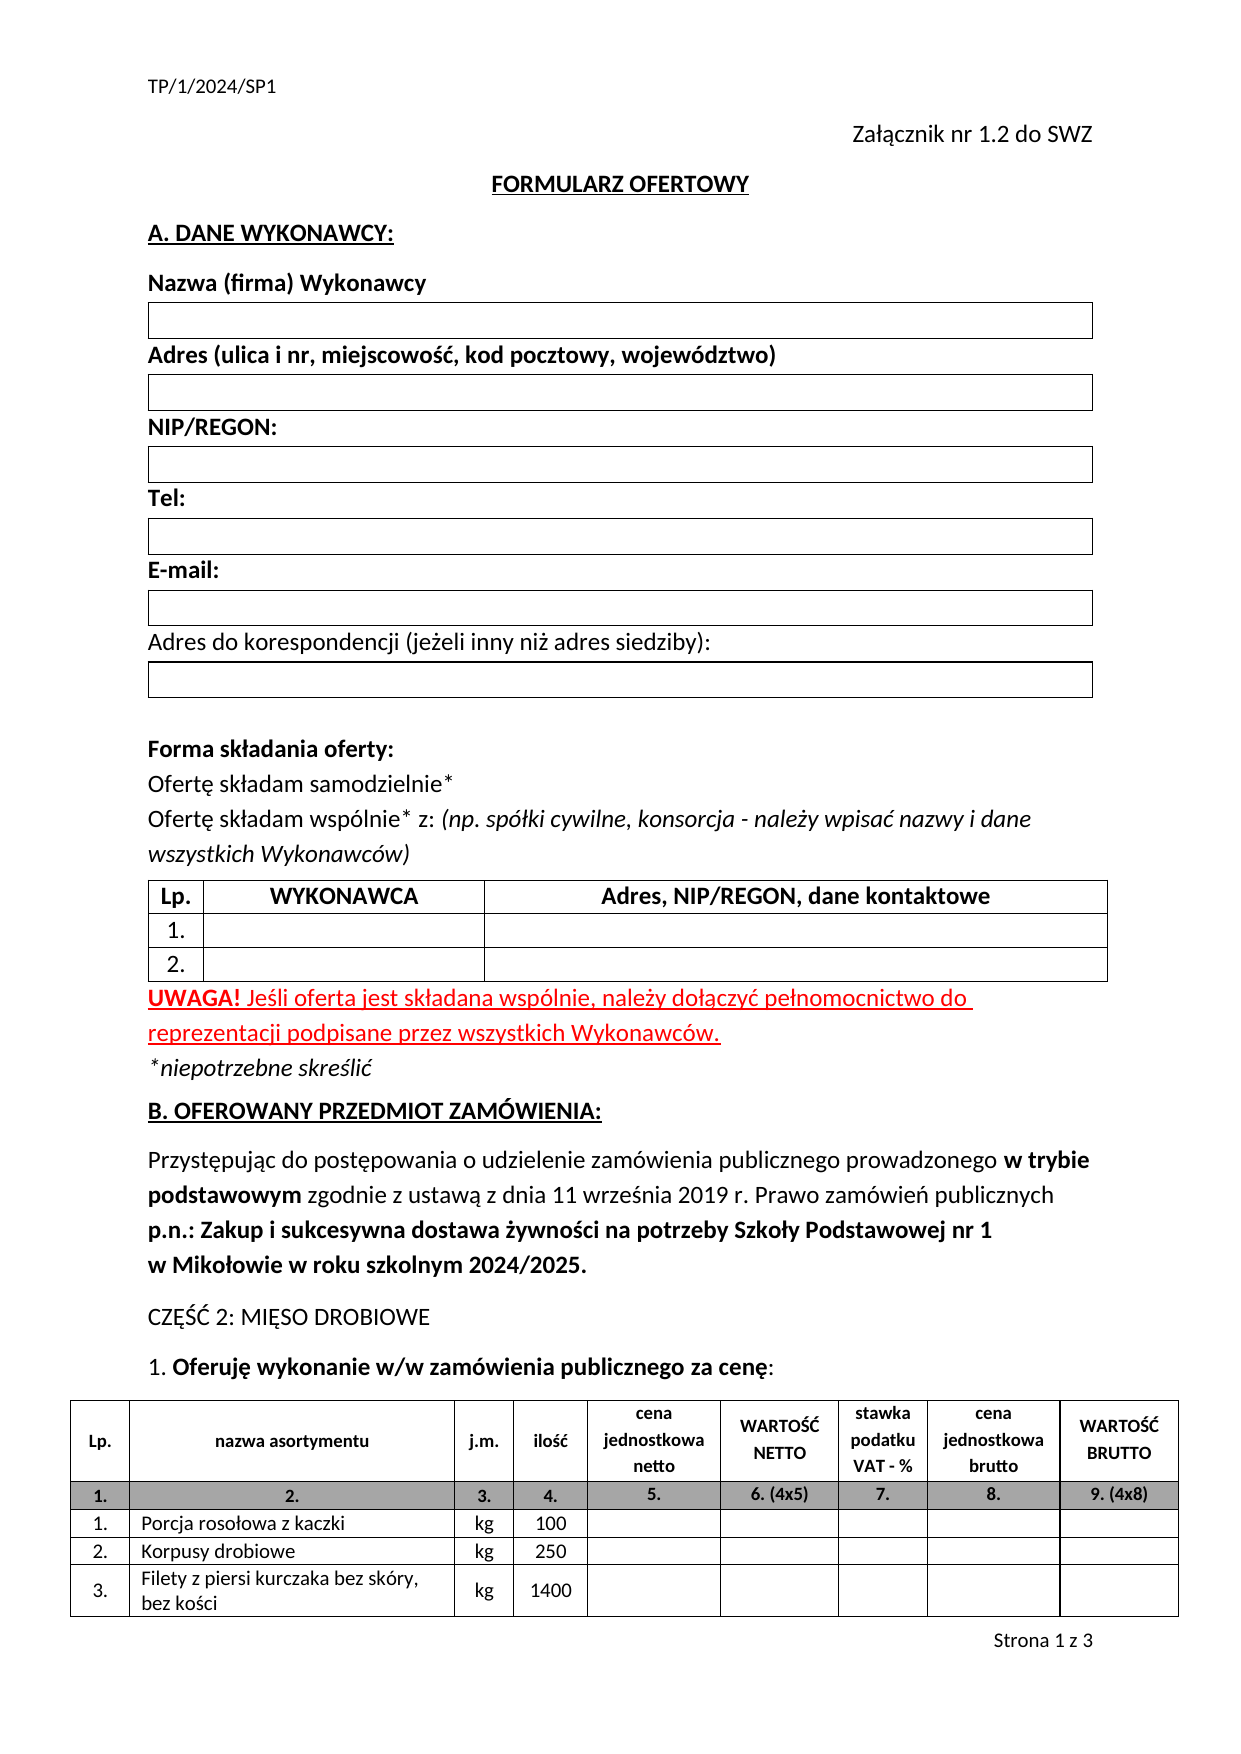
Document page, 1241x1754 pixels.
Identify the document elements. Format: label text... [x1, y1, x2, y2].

table_header [149, 591, 1092, 625]
table_cell 100 [514, 1510, 587, 1537]
text Ofertę składam samodzielnie* [148, 768, 1093, 799]
table_cell 1400 [514, 1565, 587, 1616]
table_cell 6. (4x5) [721, 1482, 838, 1509]
text Ofertę składam wspólnie* z: (np. spółki cywilne, konsorcja - należy wpisać nazwy i dane wszystkich Wykonawców) [148, 803, 1093, 869]
table_header cena jednostkowa netto [588, 1401, 720, 1481]
table_header [149, 663, 1092, 697]
table_cell [485, 948, 1107, 981]
table_cell 1. [149, 914, 203, 947]
table_header WARTOŚĆ BRUTTO [1061, 1401, 1178, 1481]
table_cell [588, 1565, 720, 1616]
text UWAGA! Jeśli oferta jest składana wspólnie, należy dołączyć pełnomocnictwo do reprezentacji podpisane przez wszystkich Wykonawców. [148, 982, 1093, 1047]
table_cell 3. [455, 1482, 513, 1509]
table_cell Porcja rosołowa z kaczki [130, 1510, 454, 1537]
table_header ilość [514, 1401, 587, 1481]
table_cell [204, 948, 484, 981]
table_cell 4. [514, 1482, 587, 1509]
table_cell 250 [514, 1538, 587, 1564]
table_cell [839, 1538, 927, 1564]
table_cell 2. [130, 1482, 454, 1509]
table_header [149, 303, 1092, 338]
table_cell 7. [839, 1482, 927, 1509]
table_header Lp. [149, 881, 203, 913]
table_header nazwa asortymentu [130, 1401, 454, 1481]
text CZĘŚĆ 2: MIĘSO DROBIOWE [148, 1301, 1093, 1332]
table_header [149, 447, 1092, 482]
text E-mail: [148, 555, 1093, 585]
table_cell [204, 914, 484, 947]
table_cell [1061, 1565, 1178, 1616]
table_cell [928, 1565, 1059, 1616]
table_cell 8. [928, 1482, 1059, 1509]
table_cell 2. [71, 1538, 129, 1564]
table_cell [928, 1510, 1059, 1537]
table_cell 9. (4x8) [1061, 1482, 1178, 1509]
table_cell kg [455, 1510, 513, 1537]
text Forma składania oferty: [148, 733, 1093, 764]
text Adres (ulica i nr, miejscowość, kod pocztowy, województwo) [148, 339, 1093, 369]
table_header Adres, NIP/REGON, dane kontaktowe [485, 881, 1107, 913]
table_header cena jednostkowa brutto [928, 1401, 1059, 1481]
table_cell Filety z piersi kurczaka bez skóry, bez kości [130, 1565, 454, 1616]
table_header j.m. [455, 1401, 513, 1481]
table_cell [485, 914, 1107, 947]
text Adres do korespondencji (jeżeli inny niż adres siedziby): [148, 626, 1093, 657]
table_cell [588, 1538, 720, 1564]
table_cell 1. [71, 1510, 129, 1537]
table_cell [721, 1565, 838, 1616]
text Nazwa (firma) Wykonawcy [148, 267, 1093, 297]
text 1. Oferuję wykonanie w/w zamówienia publicznego za cenę: [148, 1351, 1093, 1381]
text Załącznik nr 1.2 do SWZ [148, 118, 1093, 149]
table_cell [721, 1538, 838, 1564]
text B. OFEROWANY PRZEDMIOT ZAMÓWIENIA: [148, 1095, 1093, 1126]
table_cell [839, 1565, 927, 1616]
table_cell 3. [71, 1565, 129, 1616]
text FORMULARZ OFERTOWY [148, 168, 1093, 198]
table_header WYKONAWCA [204, 881, 484, 913]
text *niepotrzebne skreślić [148, 1052, 1093, 1082]
table_header stawka podatku VAT - % [839, 1401, 927, 1481]
text Przystępując do postępowania o udzielenie zamówienia publicznego prowadzonego w trybie podstawowym zgodnie z ustawą z dnia 11 września 2019 r. Prawo zamówień publicznych p.n.: Zakup i sukcesywna dostawa żywności na potrzeby Szkoły Podstawowej nr 1 w Mikołowie w roku szkolnym 2024/2025. [148, 1144, 1093, 1280]
table_cell [588, 1510, 720, 1537]
table_cell Korpusy drobiowe [130, 1538, 454, 1564]
table_cell [1061, 1538, 1178, 1564]
table_cell [839, 1510, 927, 1537]
text NIP/REGON: [148, 411, 1093, 441]
text A. DANE WYKONAWCY: [148, 217, 1093, 248]
table_cell kg [455, 1538, 513, 1564]
table_cell 5. [588, 1482, 720, 1509]
table_cell kg [455, 1565, 513, 1616]
table_header [149, 375, 1092, 410]
table_cell [1061, 1510, 1178, 1537]
table_cell 1. [71, 1482, 129, 1509]
table_cell 2. [149, 948, 203, 981]
table_header Lp. [71, 1401, 129, 1481]
table_cell [721, 1510, 838, 1537]
table_cell [928, 1538, 1059, 1564]
table_header WARTOŚĆ NETTO [721, 1401, 838, 1481]
table_header [149, 519, 1092, 553]
text Tel: [148, 483, 1093, 513]
